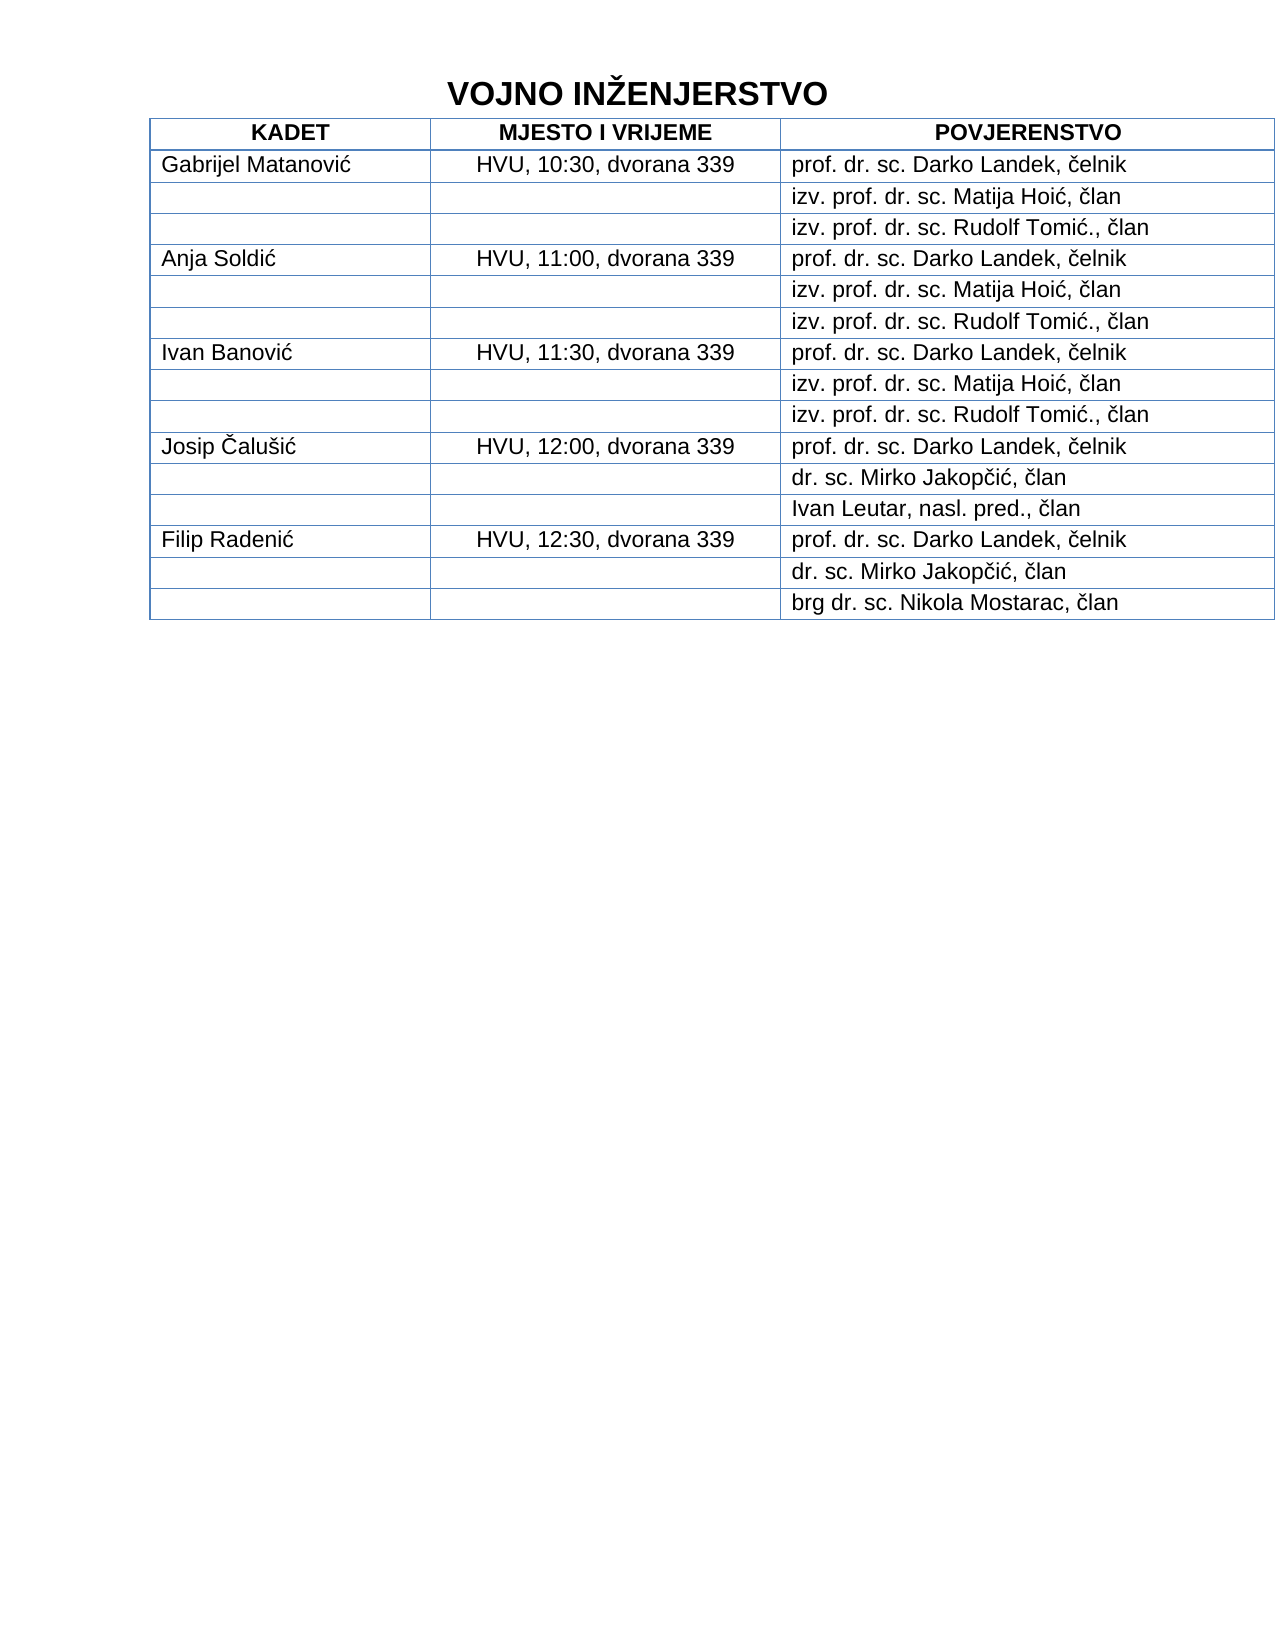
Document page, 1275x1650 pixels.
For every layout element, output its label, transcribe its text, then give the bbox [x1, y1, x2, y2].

text VOJNO INŽENJERSTVO [150, 74, 1125, 112]
table_cell [431, 589, 780, 619]
table_cell HVU, 11:30, dvorana 339 [431, 339, 780, 369]
table_cell [431, 183, 780, 213]
table_cell [151, 464, 430, 494]
table_cell Josip Čalušić [151, 433, 430, 463]
table_cell dr. sc. Mirko Jakopčić, član [781, 464, 1274, 494]
table_cell [431, 464, 780, 494]
table_cell [151, 589, 430, 619]
table_cell HVU, 12:30, dvorana 339 [431, 526, 780, 557]
table_cell izv. prof. dr. sc. Matija Hoić, član [781, 276, 1274, 307]
table_cell Filip Radenić [151, 526, 430, 557]
table_cell [431, 558, 780, 588]
table_cell izv. prof. dr. sc. Rudolf Tomić., član [781, 214, 1274, 244]
table_cell izv. prof. dr. sc. Matija Hoić, član [781, 183, 1274, 213]
table_cell prof. dr. sc. Darko Landek, čelnik [781, 151, 1274, 182]
table_cell prof. dr. sc. Darko Landek, čelnik [781, 526, 1274, 557]
table_cell [151, 214, 430, 244]
table_cell [431, 308, 780, 338]
table_cell [151, 183, 430, 213]
table_cell Gabrijel Matanović [151, 151, 430, 182]
table_cell prof. dr. sc. Darko Landek, čelnik [781, 433, 1274, 463]
table_cell [151, 308, 430, 338]
table_cell [431, 276, 780, 307]
table_cell [431, 214, 780, 244]
table_cell brg dr. sc. Nikola Mostarac, član [781, 589, 1274, 619]
table_cell prof. dr. sc. Darko Landek, čelnik [781, 339, 1274, 369]
table_cell Ivan Leutar, nasl. pred., član [781, 495, 1274, 525]
table_cell dr. sc. Mirko Jakopčić, član [781, 558, 1274, 588]
table_cell HVU, 11:00, dvorana 339 [431, 245, 780, 275]
table_cell [151, 495, 430, 525]
table_cell [151, 370, 430, 400]
table_cell izv. prof. dr. sc. Rudolf Tomić., član [781, 401, 1274, 432]
table_cell [151, 558, 430, 588]
table_cell [431, 495, 780, 525]
table_cell HVU, 10:30, dvorana 339 [431, 151, 780, 182]
table_cell izv. prof. dr. sc. Rudolf Tomić., član [781, 308, 1274, 338]
table_header KADET [151, 119, 430, 149]
table_cell [151, 276, 430, 307]
table_header POVJERENSTVO [781, 119, 1274, 149]
table_header MJESTO I VRIJEME [431, 119, 780, 149]
table_cell izv. prof. dr. sc. Matija Hoić, član [781, 370, 1274, 400]
table_cell prof. dr. sc. Darko Landek, čelnik [781, 245, 1274, 275]
table_cell HVU, 12:00, dvorana 339 [431, 433, 780, 463]
table_cell Anja Soldić [151, 245, 430, 275]
table_cell [431, 370, 780, 400]
table_cell [431, 401, 780, 432]
table_cell Ivan Banović [151, 339, 430, 369]
table_cell [151, 401, 430, 432]
